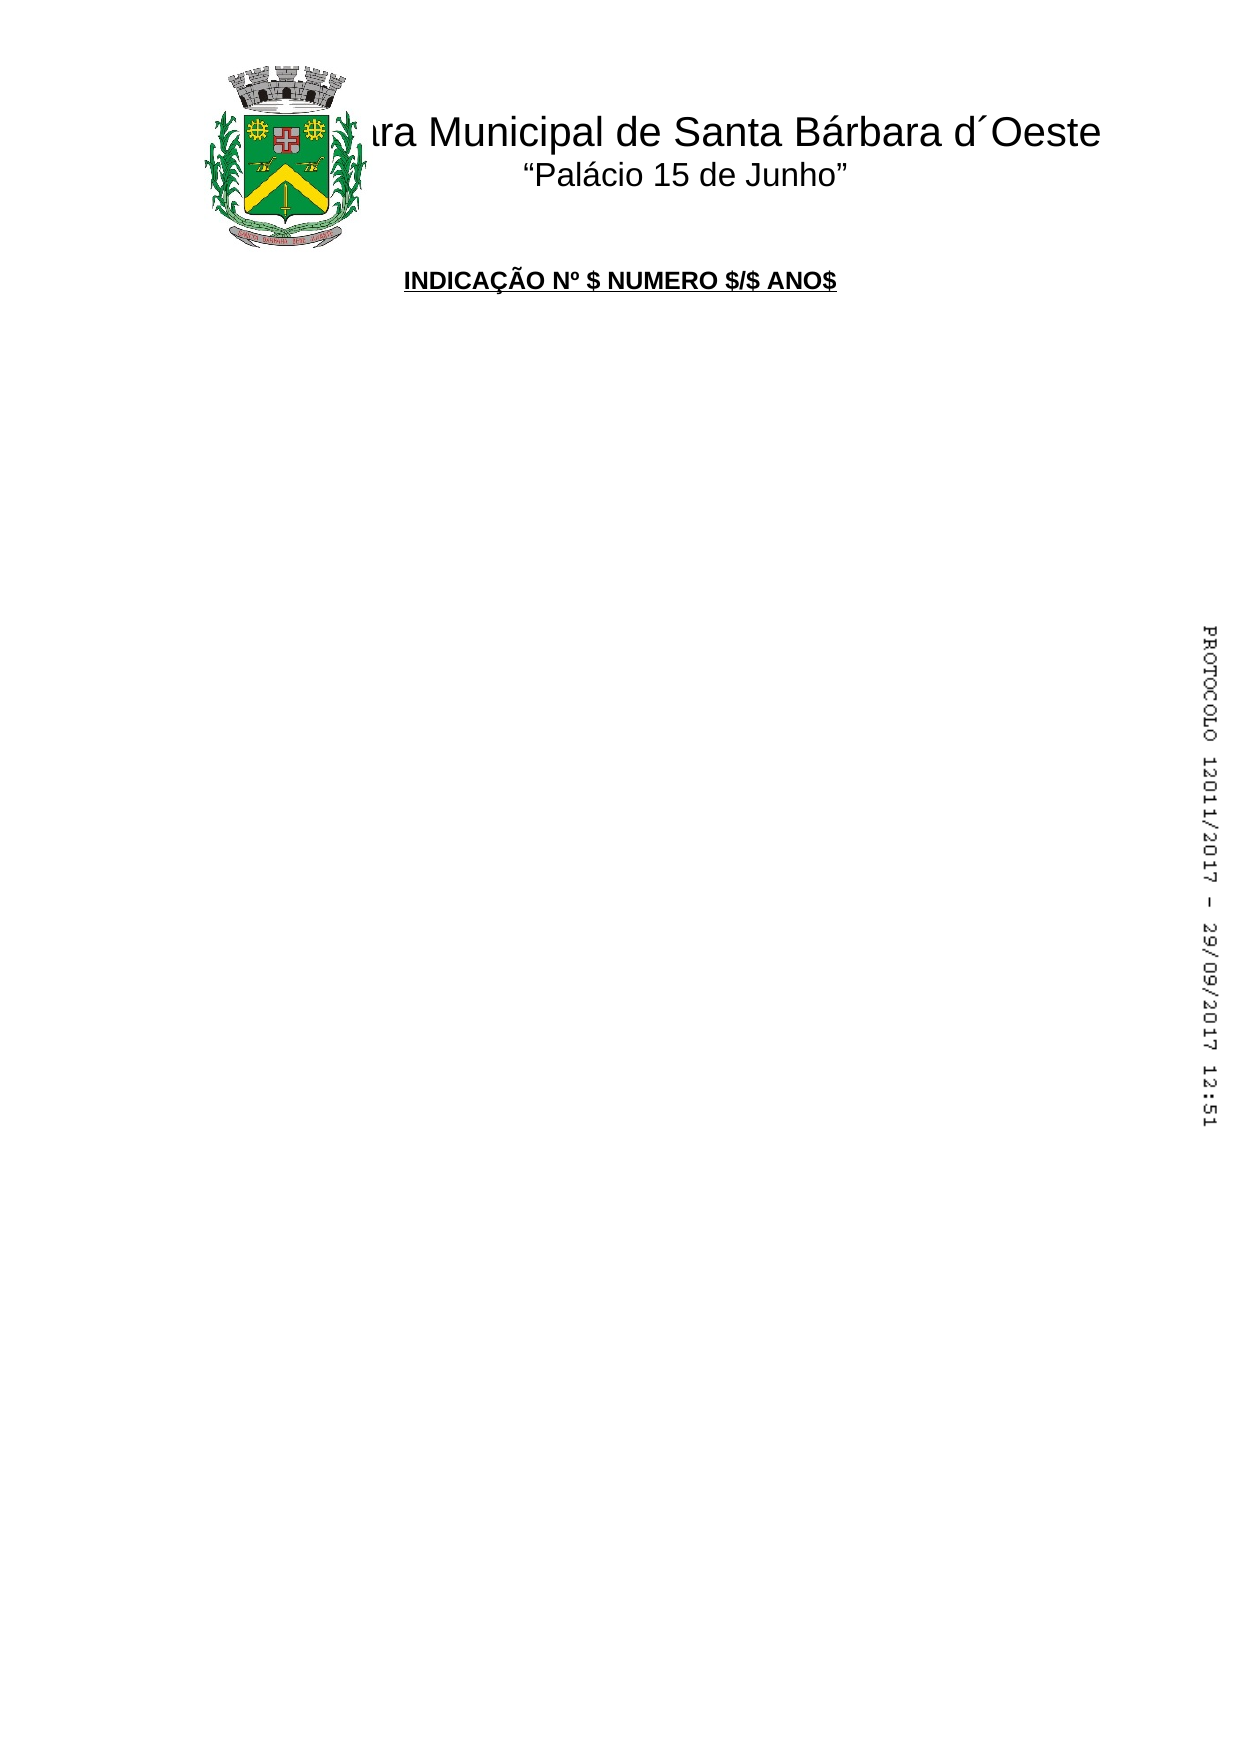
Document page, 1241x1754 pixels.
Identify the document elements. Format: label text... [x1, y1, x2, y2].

picture [204, 66, 374, 255]
title INDICAÇÃO Nº $ NUMERO $/$ ANO$ [177, 266, 1063, 294]
picture [1177, 623, 1241, 1131]
